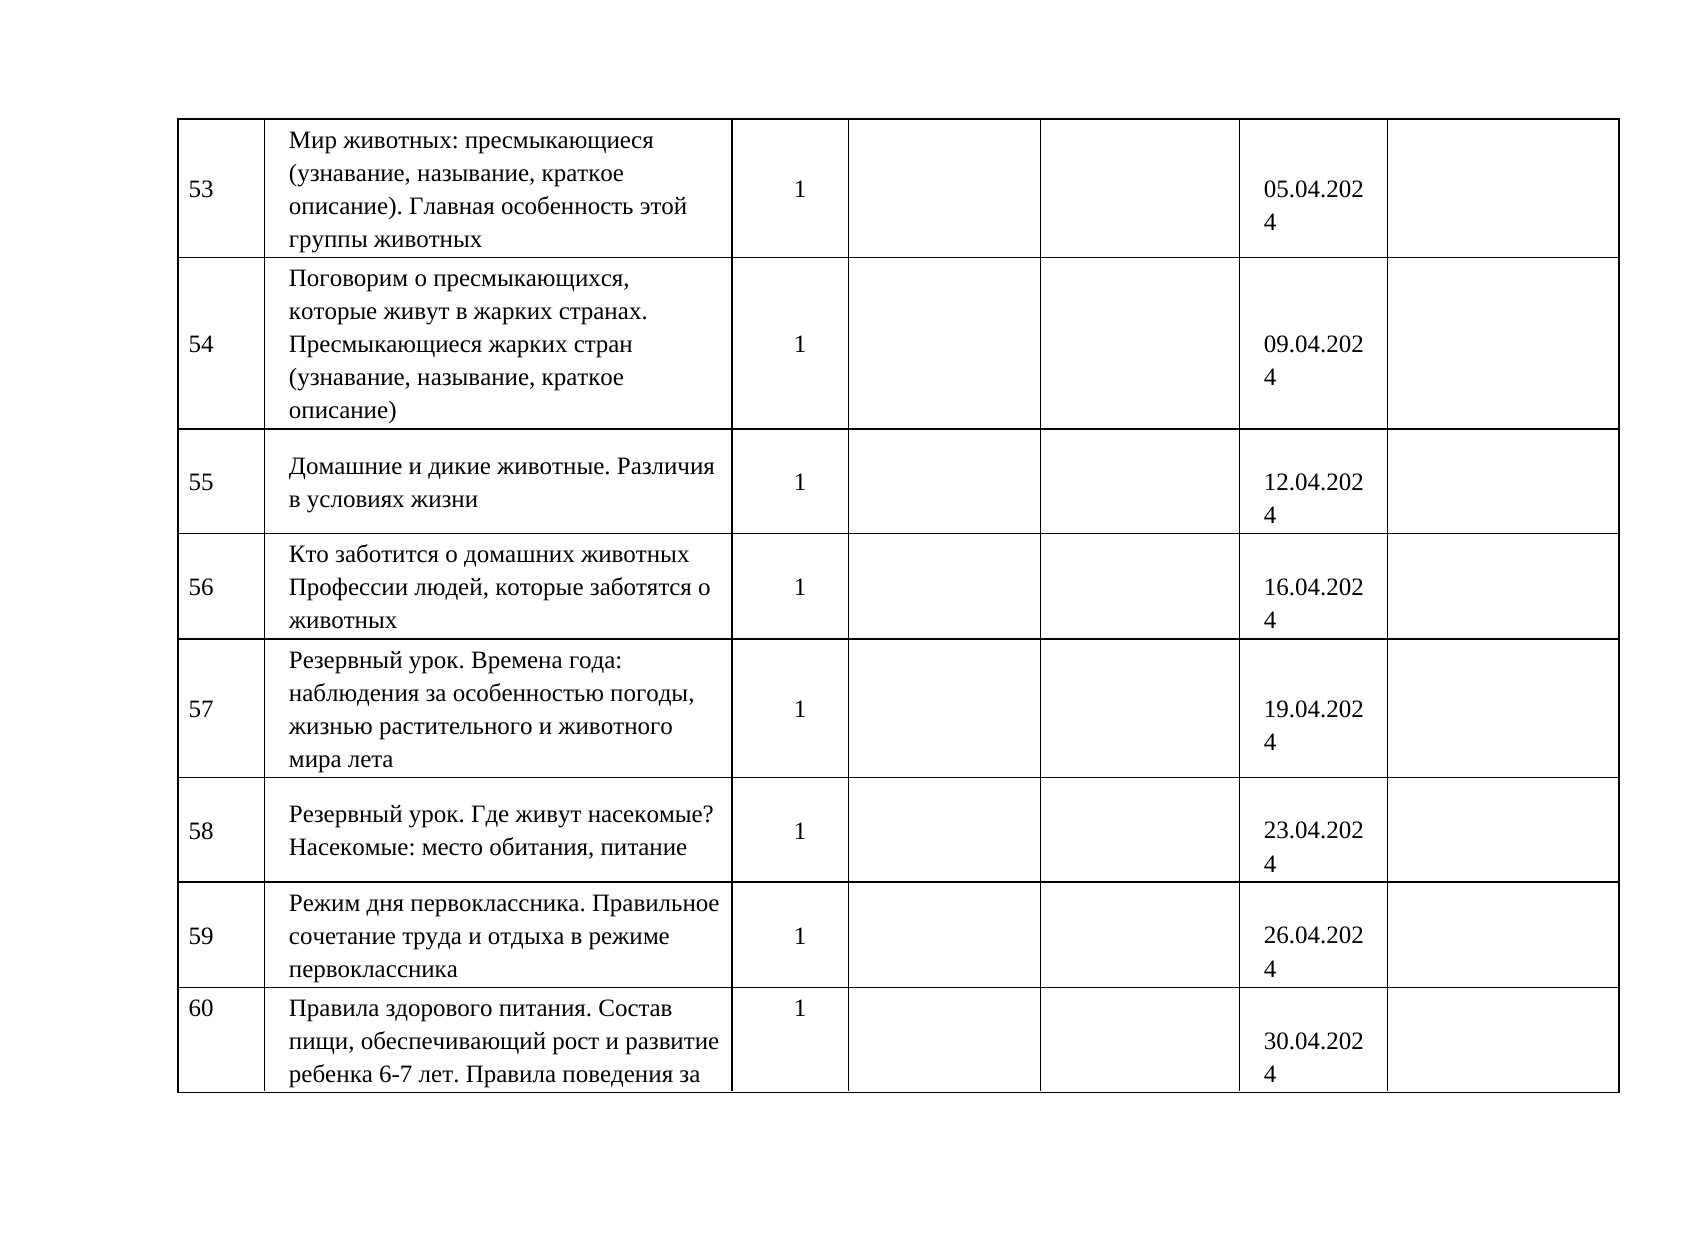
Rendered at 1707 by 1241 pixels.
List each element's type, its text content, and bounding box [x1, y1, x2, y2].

table_cell 09.04.2024 [1240, 258, 1387, 428]
table_cell 12.04.2024 [1240, 430, 1387, 533]
table_cell Кто заботится о домашних животных Профессии людей, которые заботятся о животных [265, 534, 731, 638]
table_cell [1041, 988, 1239, 1091]
table_cell 1 [733, 534, 848, 638]
table_cell [1388, 430, 1618, 533]
table_cell [1388, 883, 1618, 987]
table_cell 1 [733, 883, 848, 987]
table_cell 05.04.2024 [1240, 120, 1387, 257]
table_cell 54 [179, 258, 264, 428]
table_cell 57 [179, 640, 264, 777]
table_cell Поговорим о пресмыкающихся, которые живут в жарких странах. Пресмыкающиеся жарких стран (узнавание, называние, краткое описание) [265, 258, 731, 428]
table_cell [849, 883, 1040, 987]
table_cell Режим дня первоклассника. Правильное сочетание труда и отдыха в режиме первоклассника [265, 883, 731, 987]
table_cell 23.04.2024 [1240, 778, 1387, 881]
table_cell [1041, 778, 1239, 881]
table_cell 1 [733, 258, 848, 428]
table_cell 60 [179, 988, 264, 1091]
table_cell 1 [733, 640, 848, 777]
table_cell Резервный урок. Времена года: наблюдения за особенностью погоды, жизнью растительного и животного мира лета [265, 640, 731, 777]
table_cell 1 [733, 778, 848, 881]
table_cell [1041, 258, 1239, 428]
table_cell [1041, 534, 1239, 638]
table_cell [849, 988, 1040, 1091]
table_cell 19.04.2024 [1240, 640, 1387, 777]
table_cell 1 [733, 120, 848, 257]
table_cell [1041, 883, 1239, 987]
table_cell 1 [733, 430, 848, 533]
table_cell [1388, 640, 1618, 777]
table_cell 1 [733, 988, 848, 1091]
table_cell [1041, 120, 1239, 257]
table_cell [849, 120, 1040, 257]
table_cell [1388, 988, 1618, 1091]
table_cell [849, 258, 1040, 428]
table_cell [849, 640, 1040, 777]
table_cell 55 [179, 430, 264, 533]
table_cell 53 [179, 120, 264, 257]
table_cell 26.04.2024 [1240, 883, 1387, 987]
table_cell 59 [179, 883, 264, 987]
table_cell [849, 778, 1040, 881]
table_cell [265, 988, 731, 1091]
table_cell [1041, 430, 1239, 533]
table_cell Мир животных: пресмыкающиеся (узнавание, называние, краткое описание). Главная особенность этой группы животных [265, 120, 731, 257]
table_cell [1388, 120, 1618, 257]
table_cell 56 [179, 534, 264, 638]
table_cell Резервный урок. Где живут насекомые? Насекомые: место обитания, питание [265, 778, 731, 881]
table_cell [849, 430, 1040, 533]
table_cell 16.04.2024 [1240, 534, 1387, 638]
table_cell [1388, 778, 1618, 881]
table_cell Домашние и дикие животные. Различия в условиях жизни [265, 430, 731, 533]
table_cell 58 [179, 778, 264, 881]
table_cell [1388, 534, 1618, 638]
table_cell [1388, 258, 1618, 428]
table_cell 30.04.2024 [1240, 988, 1387, 1091]
table_cell [1041, 640, 1239, 777]
table_cell [849, 534, 1040, 638]
